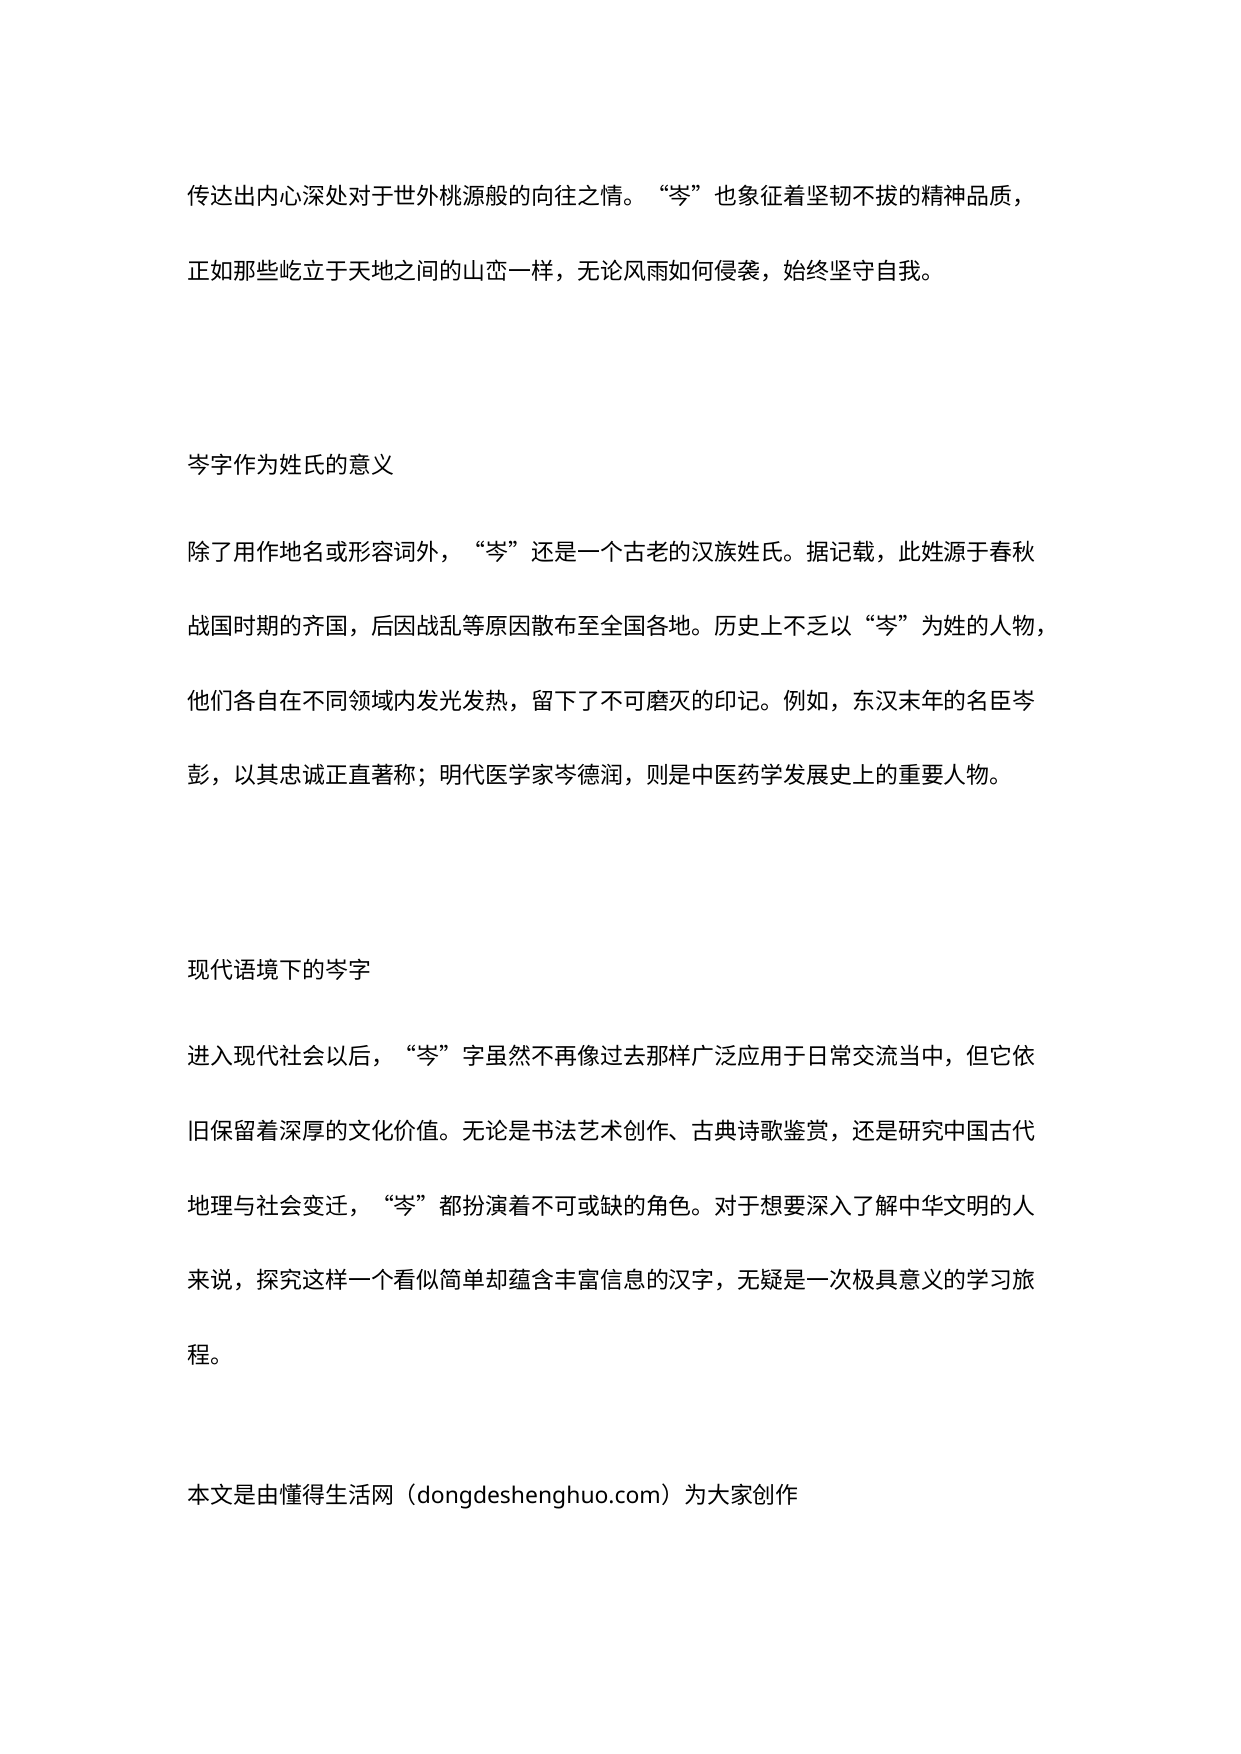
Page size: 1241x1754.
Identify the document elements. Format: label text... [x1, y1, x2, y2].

text 除了用作地名或形容词外，“岑”还是一个古老的汉族姓氏。据记载，此姓源于春秋战国时期的齐国，后因战乱等原因散布至全国各地。历史上不乏以“岑”为姓的人物，他们各自在不同领域内发光发热，留下了不可磨灭的印记。例如，东汉末年的名臣岑彭，以其忠诚正直著称；明代医学家岑德润，则是中医药学发展史上的重要人物。 [187, 517, 1053, 807]
text 进入现代社会以后，“岑”字虽然不再像过去那样广泛应用于日常交流当中，但它依旧保留着深厚的文化价值。无论是书法艺术创作、古典诗歌鉴赏，还是研究中国古代地理与社会变迁，“岑”都扮演着不可或缺的角色。对于想要深入了解中华文明的人来说，探究这样一个看似简单却蕴含丰富信息的汉字，无疑是一次极具意义的学习旅程。 [187, 1022, 1053, 1386]
text 本文是由懂得生活网（dongdeshenghuo.com）为大家创作 [187, 1462, 1053, 1527]
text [187, 162, 1053, 302]
text 现代语境下的岑字 [187, 936, 1053, 1001]
text 岑字作为姓氏的意义 [187, 431, 1053, 496]
